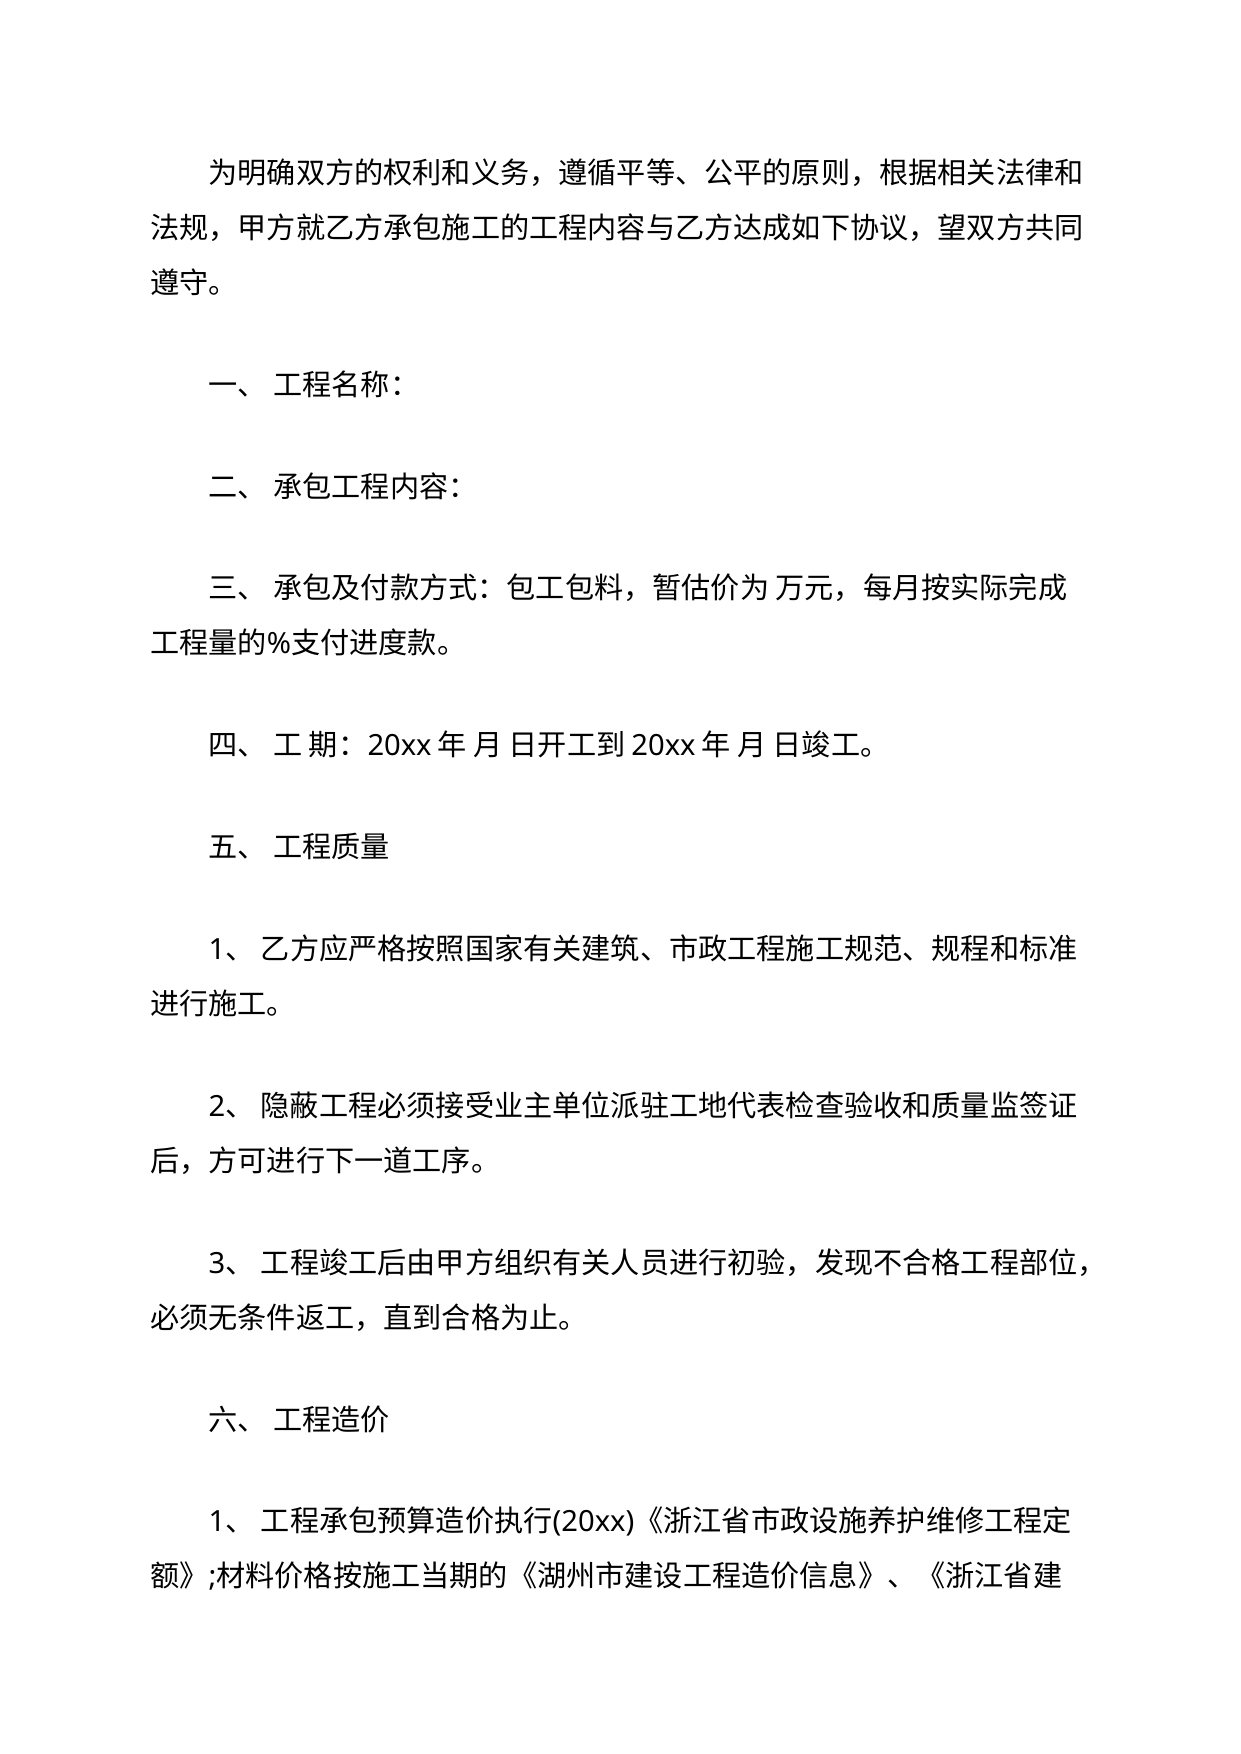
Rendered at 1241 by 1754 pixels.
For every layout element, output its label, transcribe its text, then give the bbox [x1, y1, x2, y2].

text 为明确双方的权利和义务，遵循平等、公平的原则，根据相关法律和法规，甲方就乙方承包施工的工程内容与乙方达成如下协议，望双方共同遵守。 [150, 150, 1090, 302]
text 1、 乙方应严格按照国家有关建筑、市政工程施工规范、规程和标准进行施工。 [150, 926, 1090, 1023]
text 六、 工程造价 [150, 1396, 1090, 1438]
text 三、 承包及付款方式：包工包料，暂估价为 万元，每月按实际完成工程量的%支付进度款。 [150, 565, 1090, 662]
text 四、 工 期：20xx年 月 日开工到20xx年 月 日竣工。 [150, 722, 1090, 764]
text 3、 工程竣工后由甲方组织有关人员进行初验，发现不合格工程部位，必须无条件返工，直到合格为止。 [150, 1239, 1090, 1337]
text 一、 工程名称： [150, 362, 1090, 404]
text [150, 1498, 1090, 1595]
text 2、 隐蔽工程必须接受业主单位派驻工地代表检查验收和质量监签证后，方可进行下一道工序。 [150, 1082, 1090, 1180]
text 二、 承包工程内容： [150, 463, 1090, 506]
text 五、 工程质量 [150, 824, 1090, 866]
